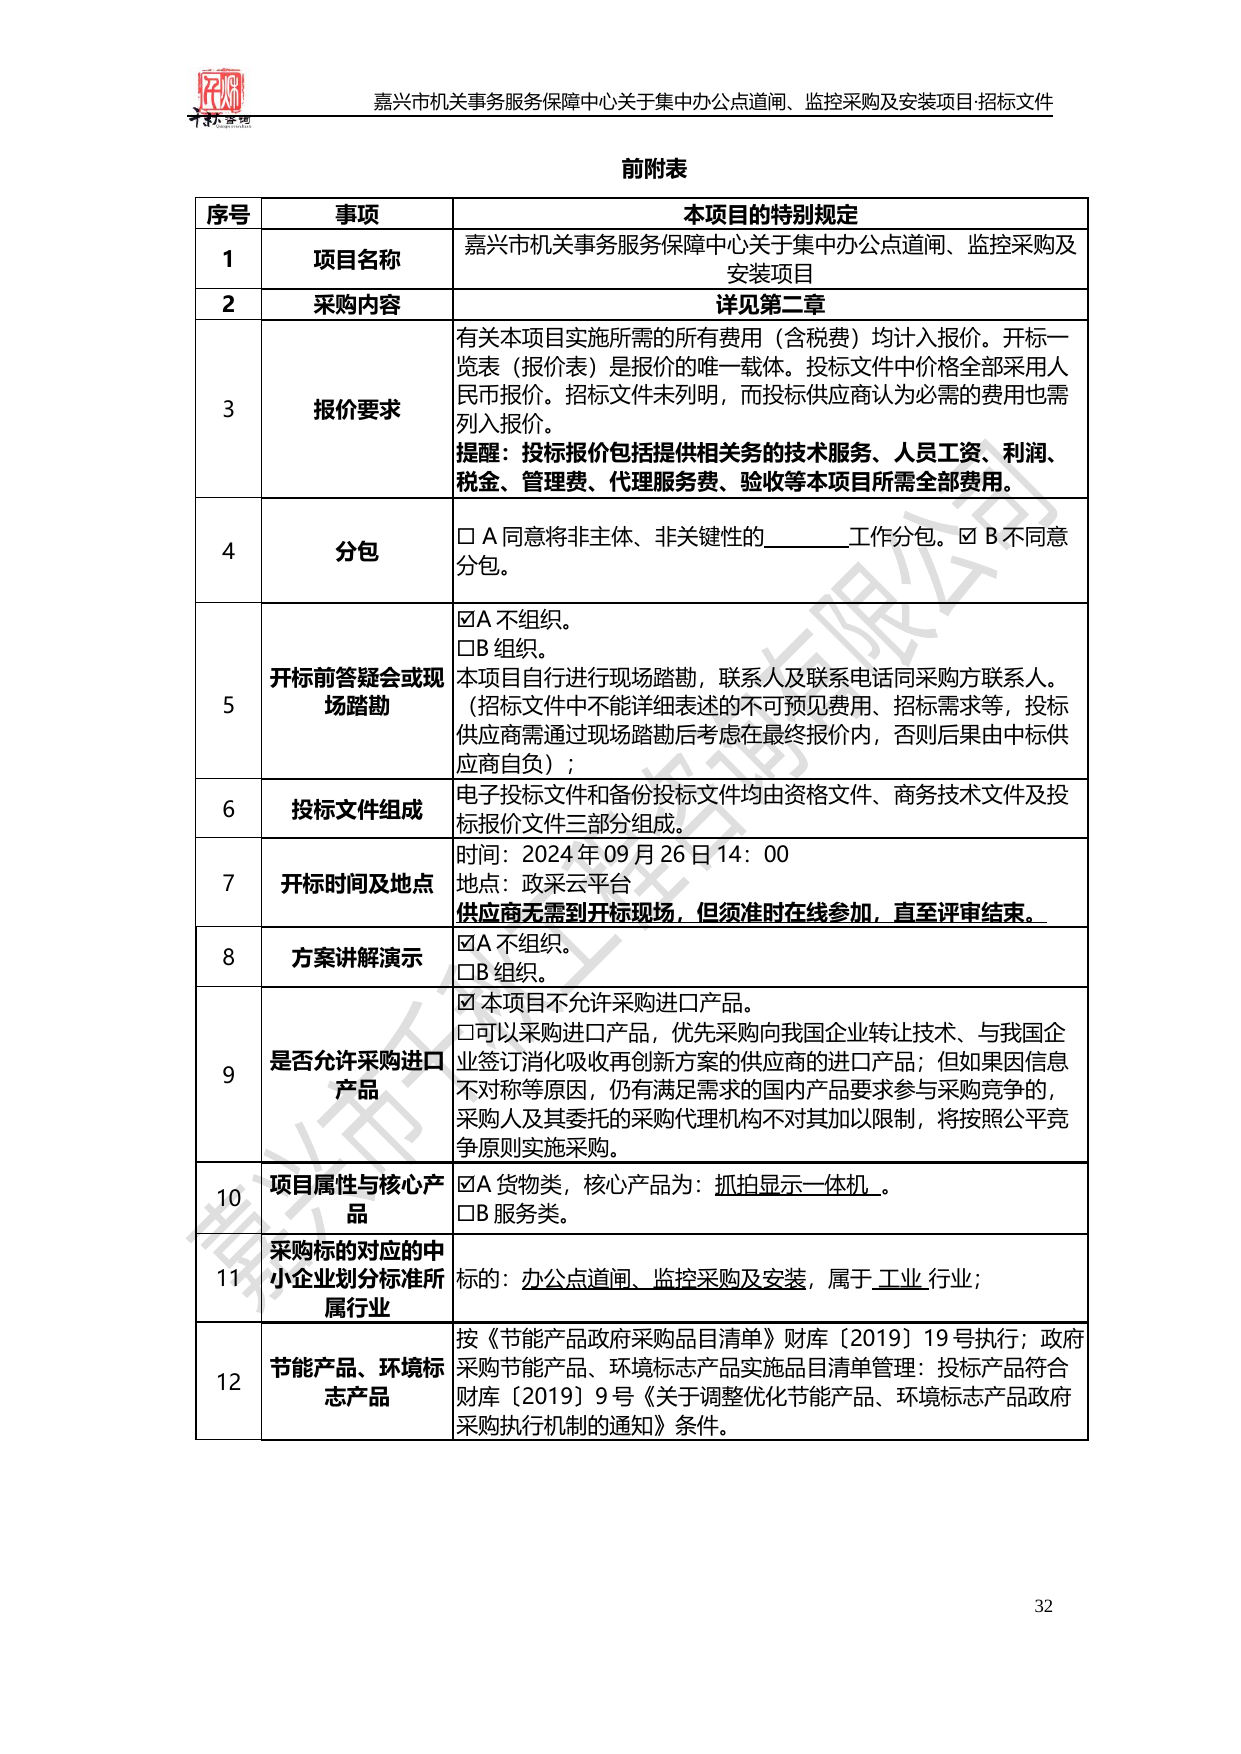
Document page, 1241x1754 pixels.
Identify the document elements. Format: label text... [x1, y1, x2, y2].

table_header 本项目的特别规定 [454, 199, 1087, 228]
table_cell 采购标的对应的中小企业划分标准所属行业 [262, 1235, 452, 1321]
table_header 序号 [196, 198, 261, 228]
table_cell 按《节能产品政府采购品目清单》财库〔2019〕19号执行；政府采购节能产品、环境标志产品实施品目清单管理：投标产品符合财库〔2019〕9号《关于调整优化节能产品、环境标志产品政府采购执行机制的通知》条件。 [454, 1324, 1087, 1439]
table_cell 开标时间及地点 [262, 839, 452, 926]
table_cell 3 [196, 320, 261, 497]
table_cell A不组织。 B组织。 本项目自行进行现场踏勘，联系人及联系电话同采购方联系人。（招标文件中不能详细表述的不可预见费用、招标需求等，投标供应商需通过现场踏勘后考虑在最终报价内，否则后果由中标供应商自负）； [454, 604, 1087, 777]
table_cell 12 [197, 1323, 261, 1439]
table_cell 采购内容 [262, 290, 452, 318]
table_cell 投标文件组成 [262, 780, 452, 837]
table_cell 2 [196, 289, 261, 318]
table_cell 7 [196, 838, 261, 926]
table_cell A货物类，核心产品为：抓拍显示一体机 。 B服务类。 [454, 1164, 1087, 1233]
table_cell A不组织。 B组织。 [454, 928, 1087, 986]
table_cell 8 [197, 927, 261, 986]
picture [187, 117, 252, 129]
table_cell 分包 [262, 499, 452, 602]
table_cell 1 [196, 229, 261, 287]
table_cell 项目属性与核心产品 [262, 1164, 452, 1233]
table_cell 项目名称 [262, 230, 452, 287]
table_cell 节能产品、环境标志产品 [262, 1324, 452, 1439]
table_cell 嘉兴市机关事务服务保障中心关于集中办公点道闸、监控采购及安装项目 [454, 230, 1087, 287]
table_cell A同意将非主体、非关键性的 工作分包。 B不同意分包。 [454, 499, 1087, 602]
picture [187, 67, 252, 115]
text 前附表 [212, 153, 1053, 182]
table_cell 11 [197, 1234, 261, 1321]
table_cell 详见第二章 [454, 290, 1087, 318]
table_cell 本项目不允许采购进口产品。 ☐可以采购进口产品，优先采购向我国企业转让技术、与我国企业签订消化吸收再创新方案的供应商的进口产品；但如果因信息不对称等原因，仍有满足需求的国内产品要求参与采购竞争的，采购人及其委托的采购代理机构不对其加以限制，将按照公平竞争原则实施采购。 [454, 988, 1087, 1161]
table_cell 开标前答疑会或现场踏勘 [262, 604, 452, 777]
table_cell 报价要求 [262, 321, 452, 497]
table_cell 10 [197, 1163, 261, 1233]
table_cell 方案讲解演示 [262, 928, 452, 986]
table_cell 时间：2024年09月26日14：00 地点：政采云平台 供应商无需到开标现场，但须准时在线参加，直至评审结束。 [454, 839, 1087, 926]
table_cell 标的：办公点道闸、监控采购及安装，属于 工业 行业； [454, 1235, 1087, 1321]
table_cell 6 [196, 779, 261, 837]
table_cell 5 [196, 603, 261, 777]
table_cell 是否允许采购进口产品 [262, 988, 452, 1161]
table_cell 9 [197, 987, 261, 1161]
table_cell 有关本项目实施所需的所有费用（含税费）均计入报价。开标一览表（报价表）是报价的唯一载体。投标文件中价格全部采用人民币报价。招标文件未列明，而投标供应商认为必需的费用也需列入报价。 提醒：投标报价包括提供相关务的技术服务、人员工资、利润、税金、管理费、代理服务费、验收等本项目所需全部费用。 [454, 321, 1087, 497]
table_header 事项 [262, 199, 452, 228]
table_cell 电子投标文件和备份投标文件均由资格文件、商务技术文件及投标报价文件三部分组成。 [454, 780, 1087, 837]
table_cell 4 [196, 498, 261, 602]
